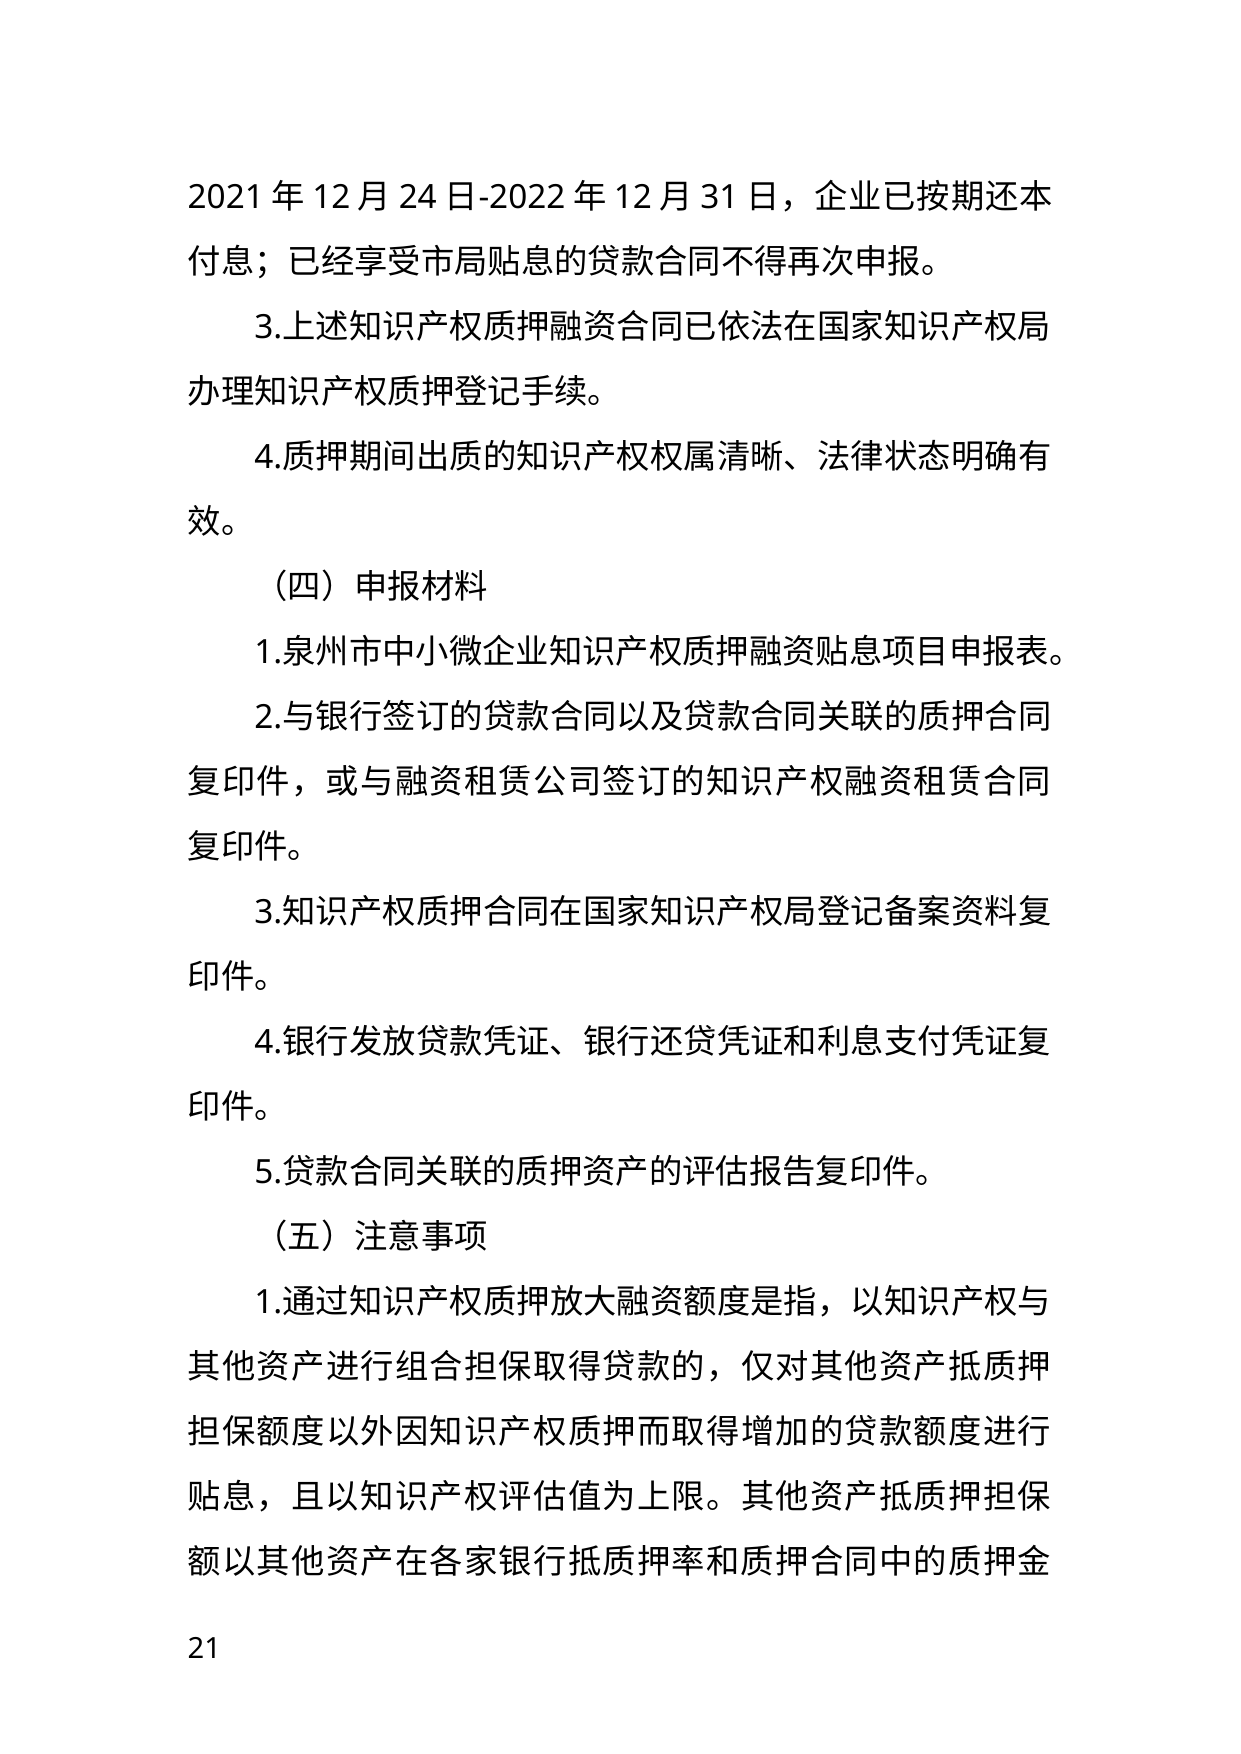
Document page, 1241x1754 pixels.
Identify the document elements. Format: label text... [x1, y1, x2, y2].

text 3.知识产权质押合同在国家知识产权局登记备案资料复印件。 [187, 877, 1053, 1007]
text 2.与银行签订的贷款合同以及贷款合同关联的质押合同复印件，或与融资租赁公司签订的知识产权融资租赁合同复印件。 [187, 682, 1053, 877]
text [187, 162, 1053, 292]
text 4.银行发放贷款凭证、银行还贷凭证和利息支付凭证复印件。 [187, 1007, 1053, 1137]
text （四）申报材料 [187, 552, 1053, 617]
text 5.贷款合同关联的质押资产的评估报告复印件。 [187, 1137, 1053, 1202]
text 1.泉州市中小微企业知识产权质押融资贴息项目申报表。 [187, 617, 1053, 682]
text （五）注意事项 [187, 1202, 1053, 1267]
text 4.质押期间出质的知识产权权属清晰、法律状态明确有效。 [187, 422, 1053, 552]
text 3.上述知识产权质押融资合同已依法在国家知识产权局办理知识产权质押登记手续。 [187, 292, 1053, 422]
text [187, 1267, 1053, 1592]
